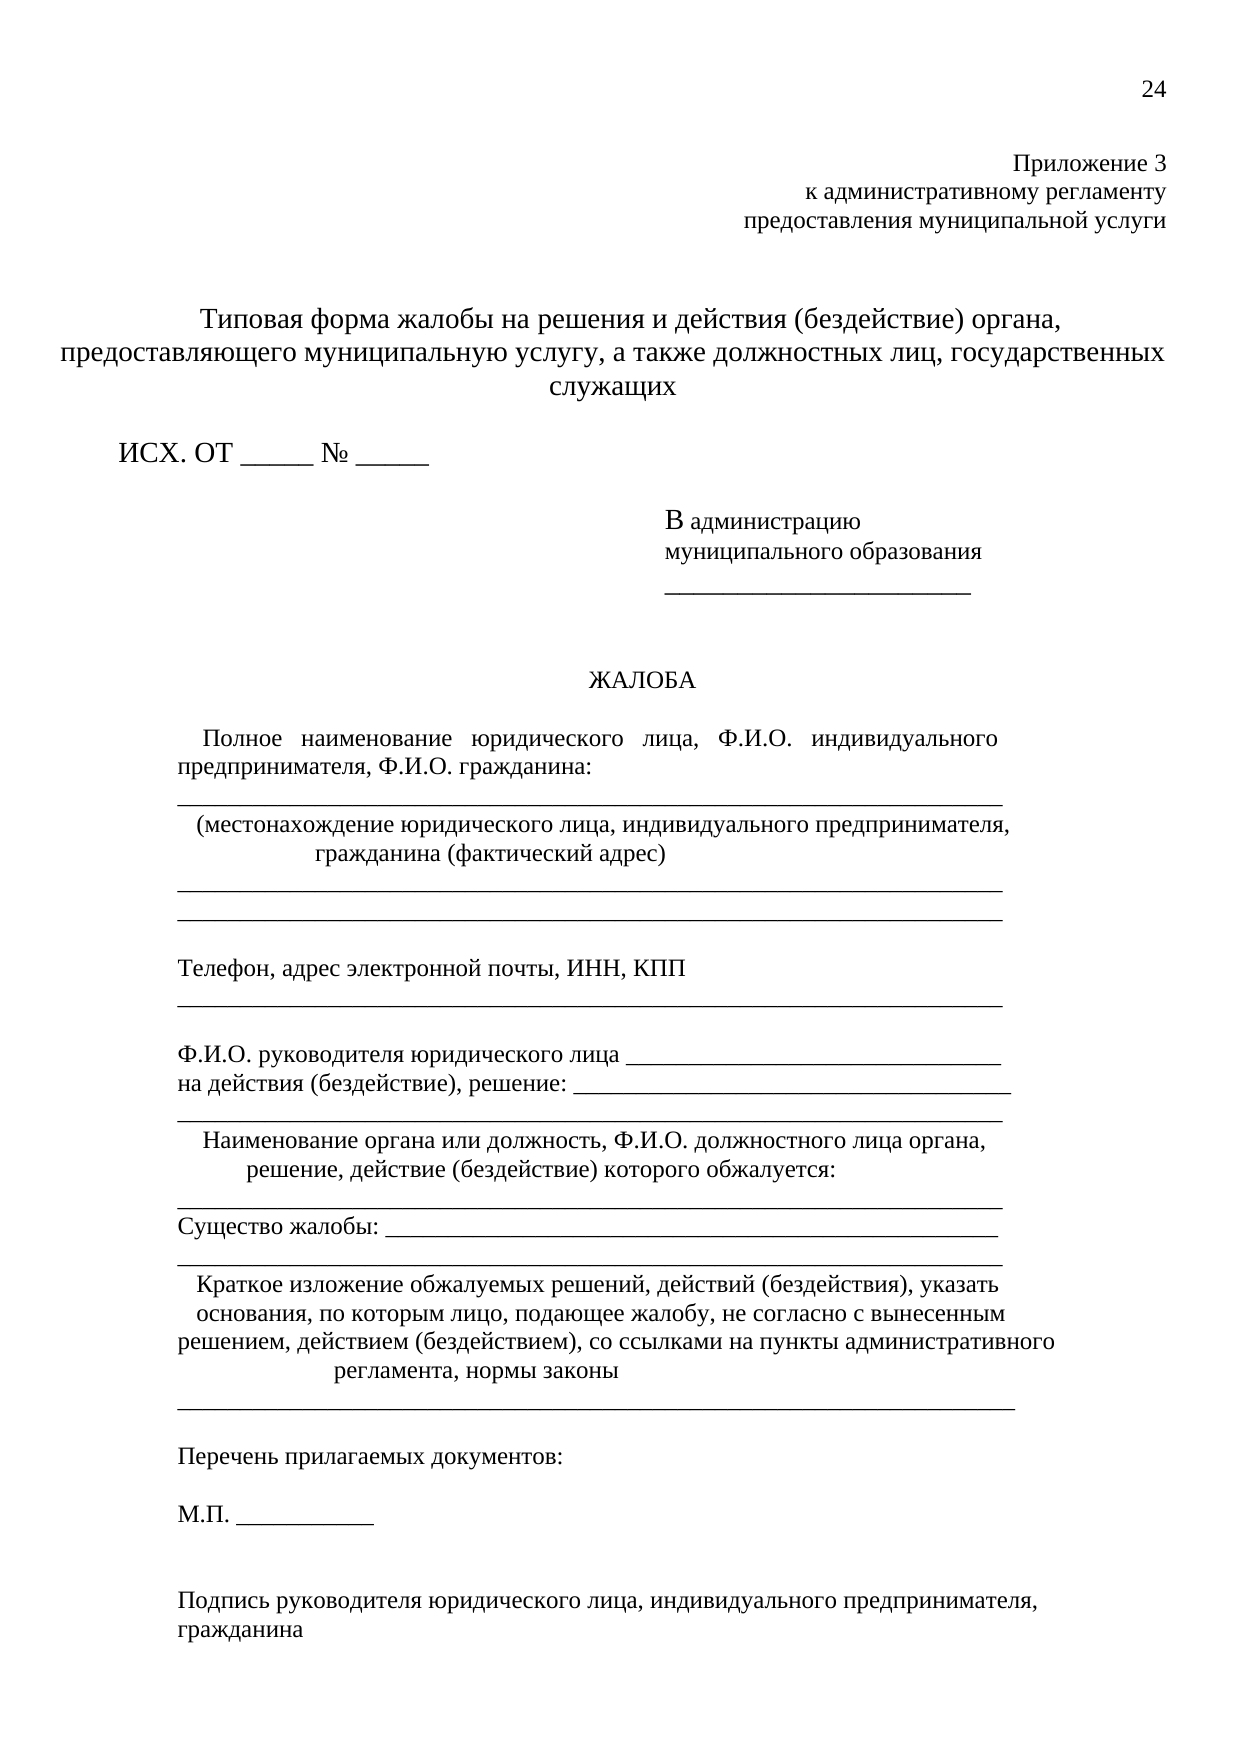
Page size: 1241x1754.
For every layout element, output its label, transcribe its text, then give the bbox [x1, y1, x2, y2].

text __________________________________________________________________ [177, 981, 1167, 1010]
text __________________________________________________________________ [177, 1183, 1167, 1211]
text __________________________________________________________________ [177, 780, 1167, 809]
text __________________________________________________________________ [177, 895, 1167, 924]
text регламента, нормы законы [177, 1355, 1167, 1384]
text ЖАЛОБА [118, 665, 1167, 694]
text на действия (бездействие), решение: ___________________________________ [177, 1068, 1167, 1096]
text Ф.И.О. руководителя юридического лица ______________________________ [177, 1039, 1167, 1068]
text Наименование органа или должность, Ф.И.О. должностного лица органа, [177, 1125, 1167, 1154]
text М.П. ___________ [177, 1499, 1167, 1528]
text __________________________________________________________________ [177, 866, 1167, 895]
text основания, по которым лицо, подающее жалобу, не согласно с вынесенным [177, 1298, 1167, 1326]
title Типовая форма жалобы на решения и действия (бездействие) органа, предоставляющего муниципальную услугу, а также должностных лиц, государственных служащих [59, 301, 1167, 402]
text решением, действием (бездействием), со ссылками на пункты административного [177, 1326, 1167, 1355]
subtitle Приложение 3 [118, 148, 1167, 176]
text Существо жалобы: _________________________________________________ [177, 1211, 1167, 1240]
text В администрацию [118, 502, 1167, 536]
text ___________________________________________________________________ [177, 1384, 1167, 1413]
text муниципального образования [118, 536, 1167, 564]
text ИСХ. ОТ _____ № _____ [118, 435, 1167, 469]
text предпринимателя, Ф.И.О. гражданина: [177, 751, 1167, 780]
text Краткое изложение обжалуемых решений, действий (бездействия), указать [177, 1269, 1167, 1298]
text __________________________________________________________________ [177, 1096, 1167, 1125]
text (местонахождение юридического лица, индивидуального предпринимателя, [177, 809, 1167, 838]
text _____________________ [118, 564, 1167, 598]
text Полное наименование юридического лица, Ф.И.О. индивидуального [177, 723, 1167, 751]
text решение, действие (бездействие) которого обжалуется: [177, 1154, 1167, 1183]
text Перечень прилагаемых документов: [177, 1441, 1167, 1470]
text __________________________________________________________________ [177, 1240, 1167, 1269]
text гражданина (фактический адрес) [177, 838, 1167, 866]
text Подпись руководителя юридического лица, индивидуального предпринимателя, гражданина [177, 1585, 1167, 1643]
text Телефон, адрес электронной почты, ИНН, КПП [177, 953, 1167, 981]
text предоставления муниципальной услуги [118, 205, 1167, 234]
text к административному регламенту [118, 176, 1167, 205]
